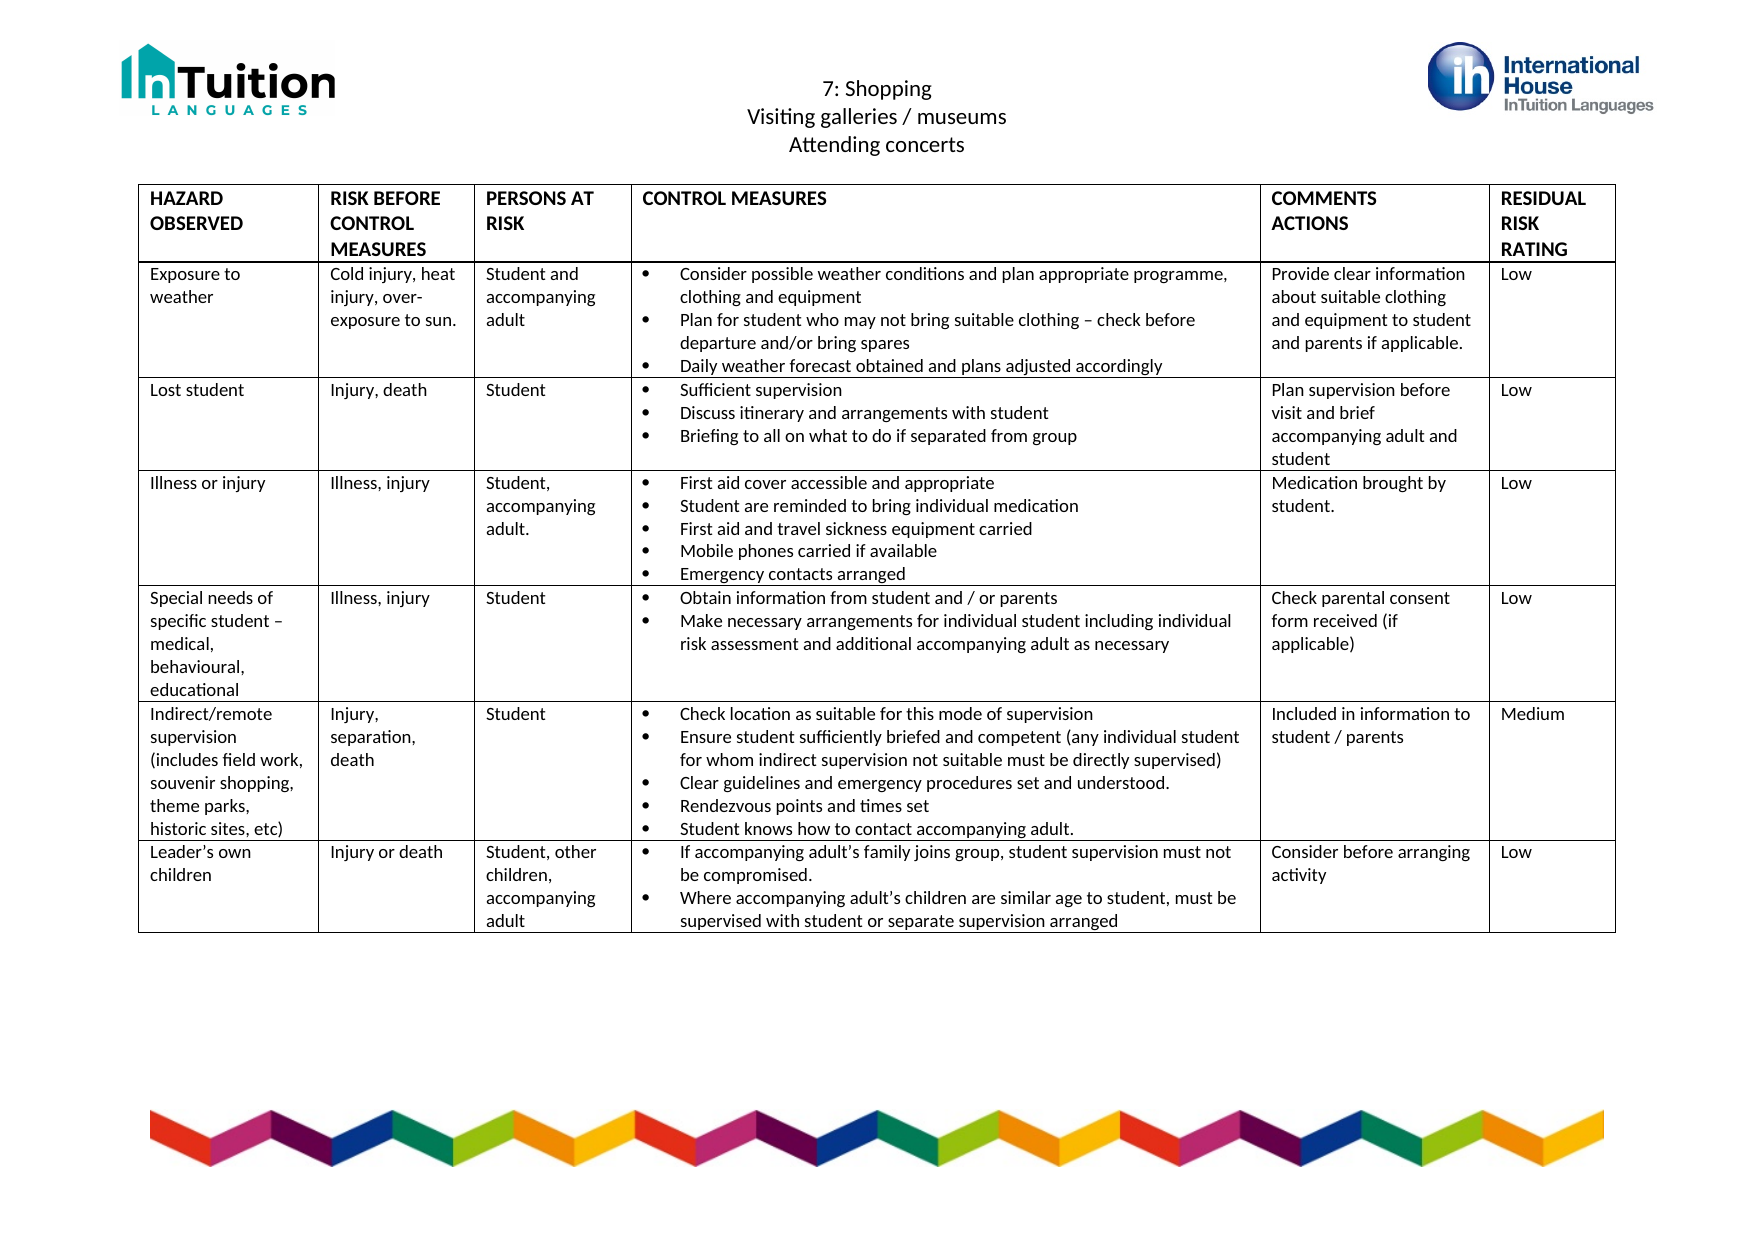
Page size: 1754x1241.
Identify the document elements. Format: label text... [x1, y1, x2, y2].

table_cell Illness, injury [319, 586, 474, 701]
table_cell Low [1490, 841, 1615, 932]
table_cell Sufficient supervision Discuss itinerary and arrangements with student Briefing to all on what to do if separated from group [632, 378, 1260, 470]
table_cell Student, accompanying adult. [475, 471, 631, 585]
table_cell Lost student [139, 378, 318, 470]
table_cell Injury or death [319, 841, 474, 932]
picture [118, 40, 335, 116]
table_cell Low [1490, 378, 1615, 470]
table_cell Student, other children, accompanying adult [475, 841, 631, 932]
table_cell Check location as suitable for this mode of supervision Ensure student sufficiently briefed and competent (any individual student for whom indirect supervision not suitable must be directly supervised) Clear guidelines and emergency procedures set and understood. Rendezvous points and times set Student knows how to contact accompanying adult. [632, 702, 1260, 839]
table_header COMMENTS ACTIONS [1261, 185, 1489, 261]
table_cell Student [475, 702, 631, 839]
table_header CONTROL MEASURES [632, 185, 1260, 261]
table_cell Injury, death [319, 378, 474, 470]
table_cell Indirect/remote supervision (includes field work, souvenir shopping, theme parks, historic sites, etc) [139, 702, 318, 839]
table_cell Low [1490, 263, 1615, 377]
table_header PERSONS AT RISK [475, 185, 631, 261]
table_cell Leader’s own children [139, 841, 318, 932]
table_cell Consider before arranging activity [1261, 841, 1489, 932]
table_cell Medium [1490, 702, 1615, 839]
picture [150, 1109, 1604, 1167]
table_header RESIDUAL RISK RATING [1490, 185, 1615, 261]
table_cell Student and accompanying adult [475, 263, 631, 377]
picture [1426, 42, 1658, 117]
table_header HAZARD OBSERVED [139, 185, 318, 261]
table_cell Student [475, 586, 631, 701]
table_cell If accompanying adult’s family joins group, student supervision must not be compromised. Where accompanying adult’s children are similar age to student, must be supervised with student or separate supervision arranged [632, 841, 1260, 932]
table_cell Illness or injury [139, 471, 318, 585]
table_cell Exposure to weather [139, 263, 318, 377]
table_cell Obtain information from student and / or parents Make necessary arrangements for individual student including individual risk assessment and additional accompanying adult as necessary [632, 586, 1260, 701]
table_cell Plan supervision before visit and brief accompanying adult and student [1261, 378, 1489, 470]
table_cell Consider possible weather conditions and plan appropriate programme, clothing and equipment Plan for student who may not bring suitable clothing – check before departure and/or bring spares Daily weather forecast obtained and plans adjusted accordingly [632, 263, 1260, 377]
table_cell Injury, separation, death [319, 702, 474, 839]
table_cell Check parental consent form received (if applicable) [1261, 586, 1489, 701]
table_cell Student [475, 378, 631, 470]
table_cell Included in information to student / parents [1261, 702, 1489, 839]
table_cell Special needs of specific student – medical, behavioural, educational [139, 586, 318, 701]
table_cell Cold injury, heat injury, over-exposure to sun. [319, 263, 474, 377]
table_cell Low [1490, 586, 1615, 701]
table_header RISK BEFORE CONTROL MEASURES [319, 185, 474, 261]
table_cell Low [1490, 471, 1615, 585]
table_cell First aid cover accessible and appropriate Student are reminded to bring individual medication First aid and travel sickness equipment carried Mobile phones carried if available Emergency contacts arranged [632, 471, 1260, 585]
table_cell Medication brought by student. [1261, 471, 1489, 585]
table_cell Provide clear information about suitable clothing and equipment to student and parents if applicable. [1261, 263, 1489, 377]
table_cell Illness, injury [319, 471, 474, 585]
